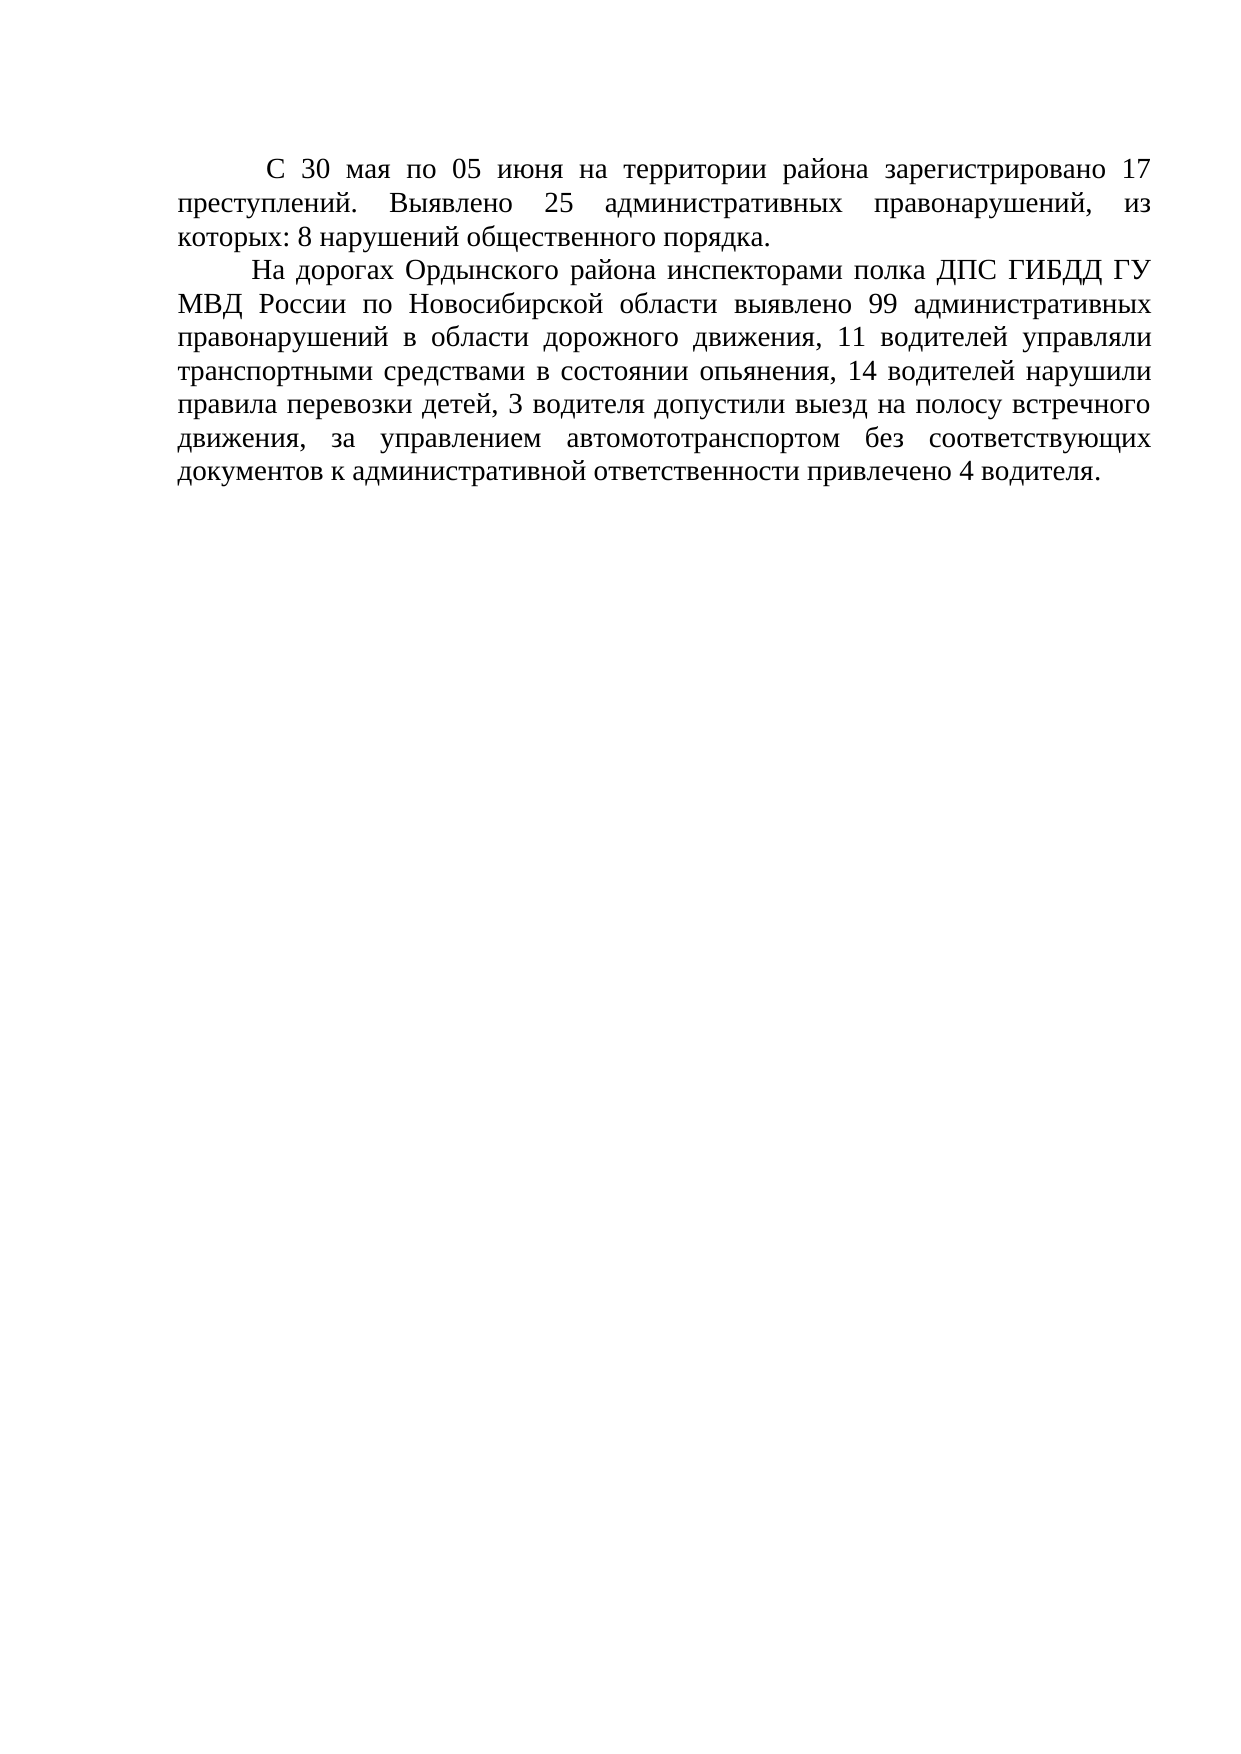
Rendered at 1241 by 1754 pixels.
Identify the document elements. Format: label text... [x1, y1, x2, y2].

text На дорогах Ордынского района инспекторами полка ДПС ГИБДД ГУ МВД России по Новосибирской области выявлено 99 административных правонарушений в области дорожного движения, 11 водителей управляли транспортными средствами в состоянии опьянения, 14 водителей нарушили правила перевозки детей, 3 водителя допустили выезд на полосу встречного движения, за управлением автомототранспортом без соответствующих документов к административной ответственности привлечено 4 водителя. [177, 252, 1152, 487]
text С 30 мая по 05 июня на территории района зарегистрировано 17 преступлений. Выявлено 25 административных правонарушений, из которых: 8 нарушений общественного порядка. [177, 152, 1152, 252]
